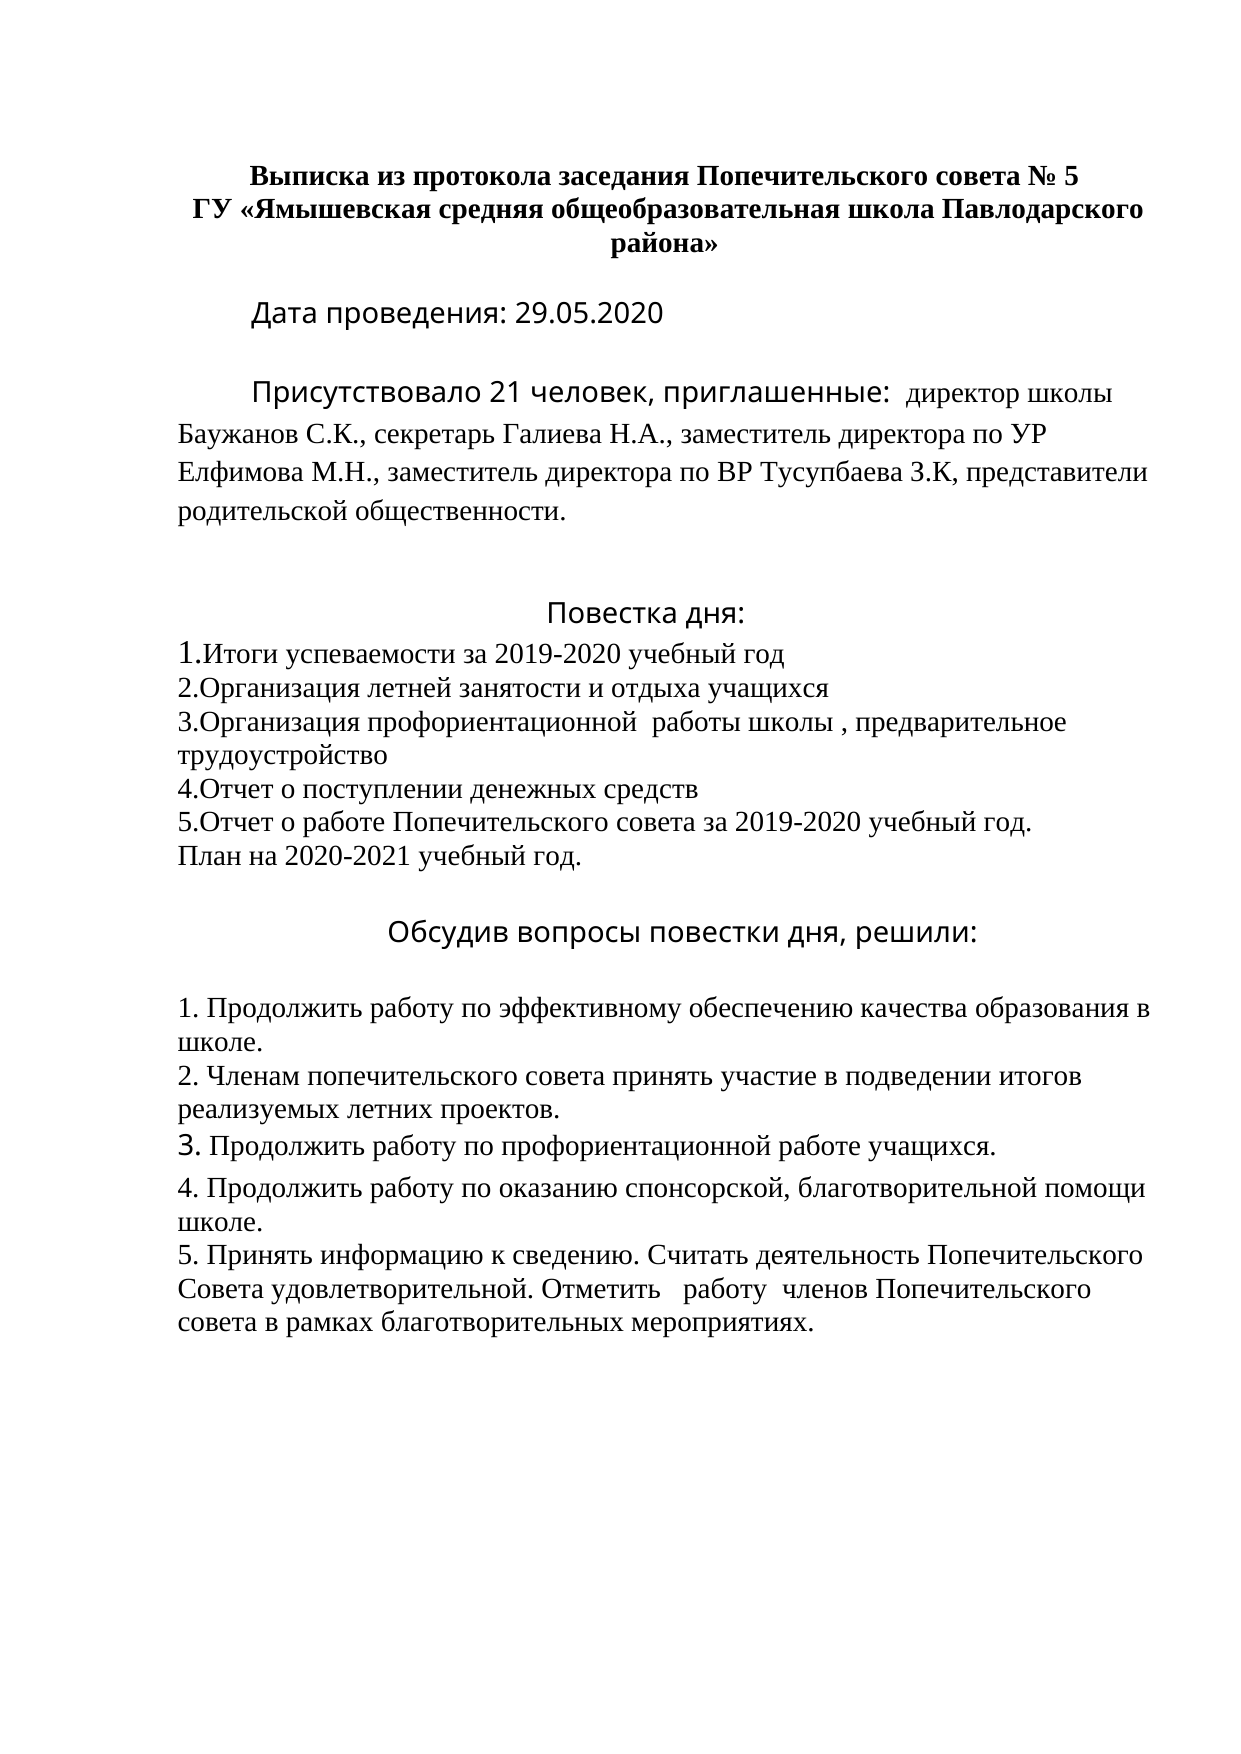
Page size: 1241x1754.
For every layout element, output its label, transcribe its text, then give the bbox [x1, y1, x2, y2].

text 1. Продолжить работу по эффективному обеспечению качества образования в школе. [177, 991, 1152, 1058]
text 4. Продолжить работу по оказанию спонсорской, благотворительной помощи школе. [177, 1170, 1152, 1237]
text ГУ «Ямышевская средняя общеобразовательная школа Павлодарского района» [177, 191, 1152, 258]
text 3. Продолжить работу по профориентационной работе учащихся. [177, 1125, 1152, 1164]
text План на 2020-2021 учебный год. [177, 838, 1152, 871]
text 5.Отчет о работе Попечительского совета за 2019-2020 учебный год. [177, 804, 1152, 838]
text Выписка из протокола заседания Попечительского совета № 5 [177, 158, 1152, 191]
text Присутствовало 21 человек, приглашенные: директор школы Баужанов С.К., секретарь Галиева Н.А., заместитель директора по УР Елфимова М.Н., заместитель директора по ВР Тусупбаева З.К, представители родительской общественности. [177, 371, 1152, 527]
text 4.Отчет о поступлении денежных средств [177, 771, 1152, 804]
text 2. Членам попечительского совета принять участие в подведении итогов реализуемых летних проектов. [177, 1058, 1152, 1125]
text 5. Принять информацию к сведению. Считать деятельность Попечительского Совета удовлетворительной. Отметить работу членов Попечительского совета в рамках благотворительных мероприятиях. [177, 1237, 1152, 1338]
text 2.Организация летней занятости и отдыха учащихся [177, 670, 1152, 704]
text 1.Итоги успеваемости за 2019-2020 учебный год [177, 632, 1152, 670]
text Обсудив вопросы повестки дня, решили: [177, 911, 1152, 951]
text Дата проведения: 29.05.2020 [177, 292, 1152, 332]
text Повестка дня: [472, 592, 1152, 632]
text 3.Организация профориентационной работы школы , предварительное трудоустройство [177, 704, 1152, 771]
